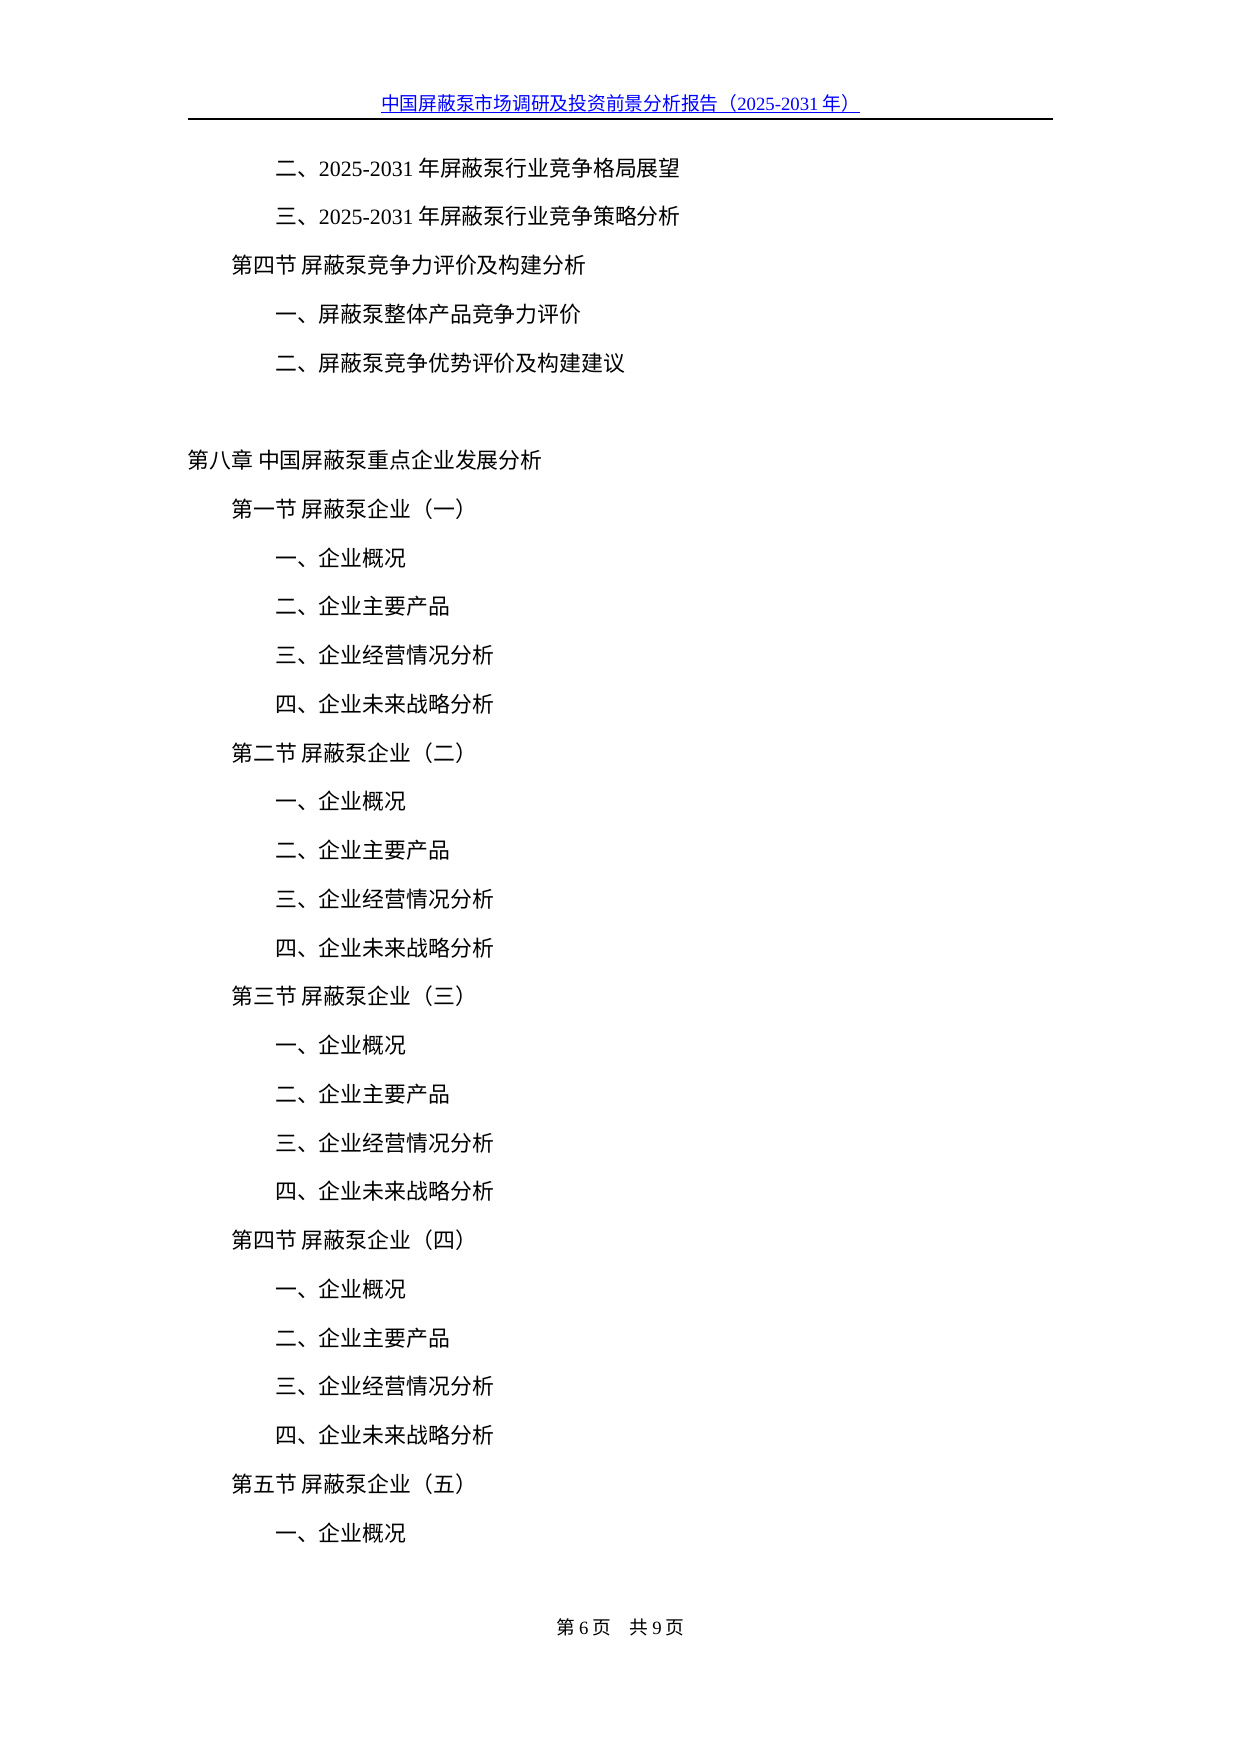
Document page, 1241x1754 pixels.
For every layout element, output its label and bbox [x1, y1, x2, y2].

text [187, 150, 1053, 1548]
